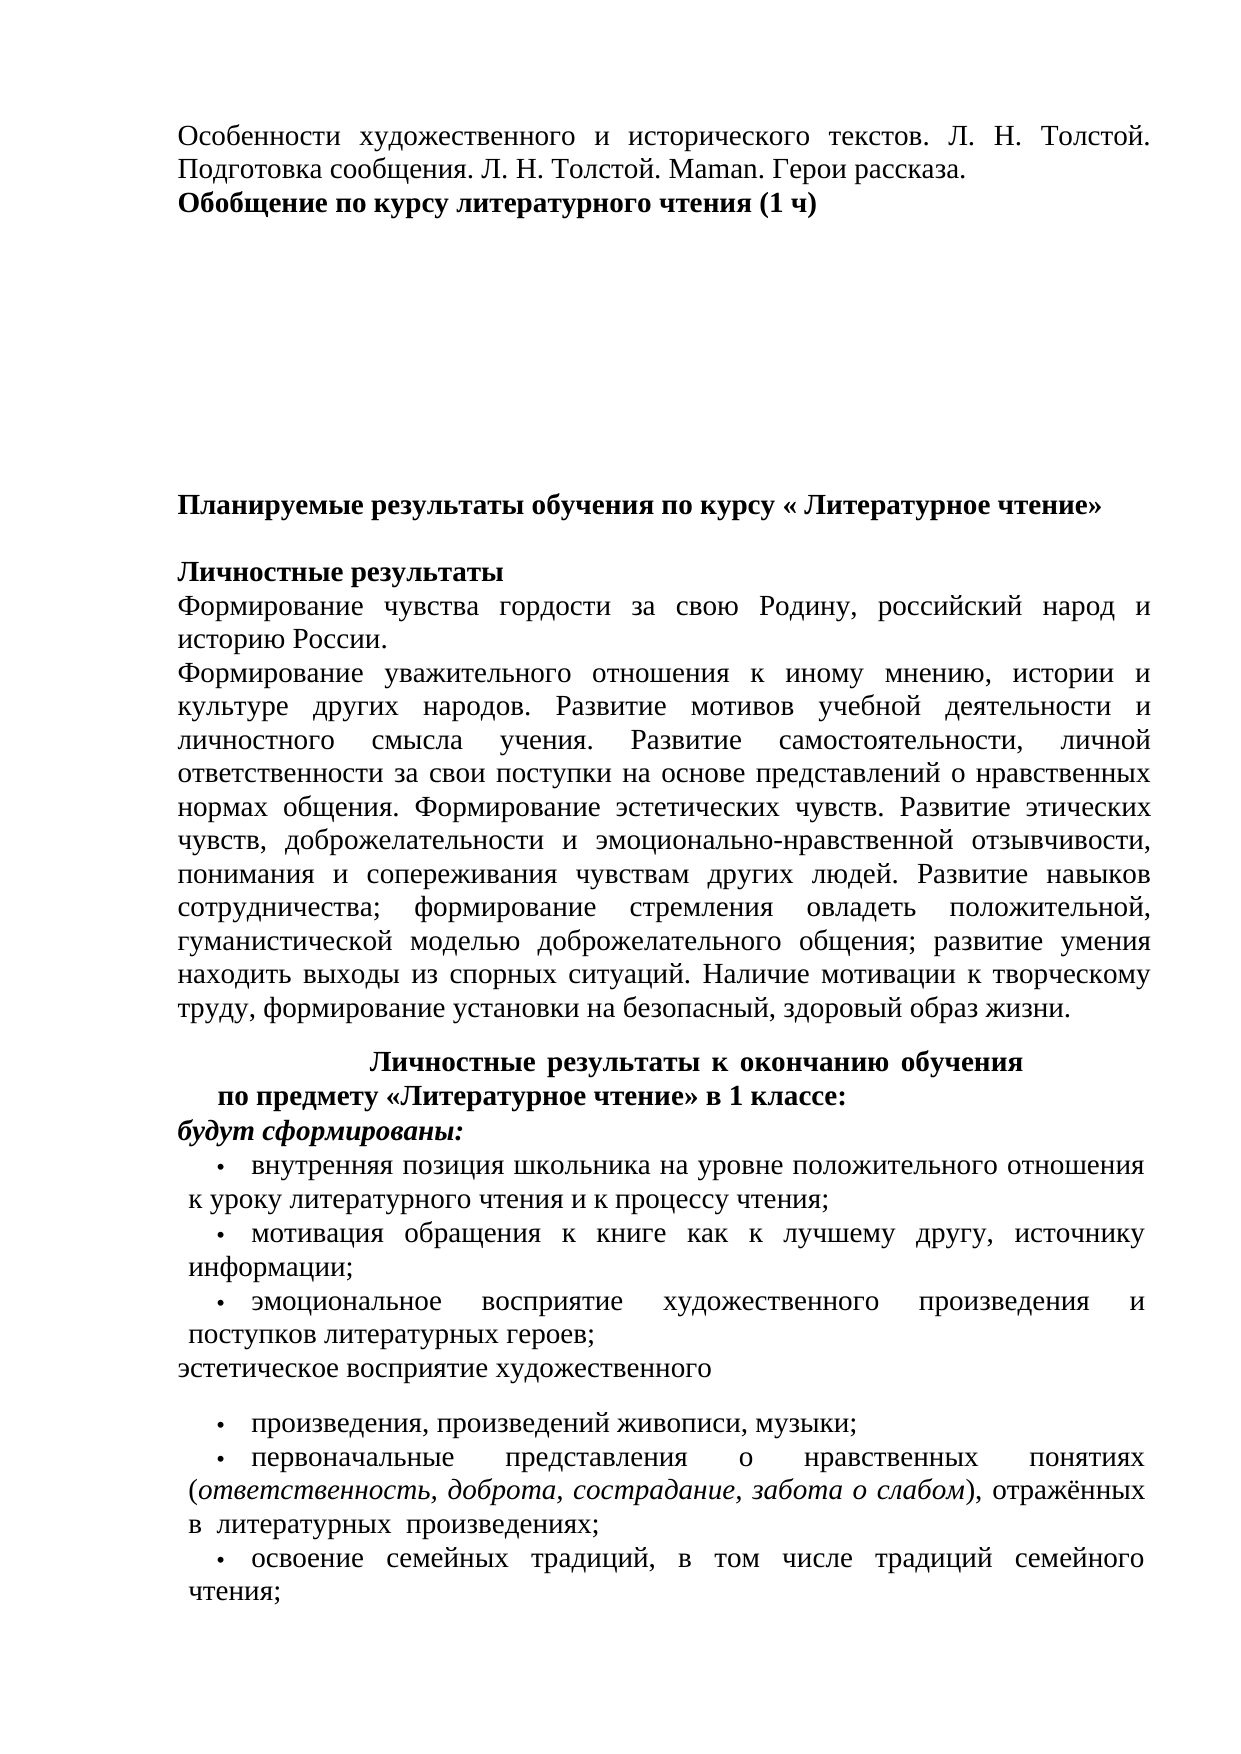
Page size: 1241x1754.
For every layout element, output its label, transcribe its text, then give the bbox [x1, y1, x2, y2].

list эмоциональное восприятие художественного произведения и поступков литературных героев; [188, 1283, 1146, 1350]
list первоначальные представления о нравственных понятиях (ответственность, доброта, сострадание, забота о слабом), отражённых в литературных произведениях; [188, 1439, 1146, 1539]
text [177, 118, 1152, 185]
text Личностные результаты [177, 554, 1152, 588]
list произведения, произведений живописи, музыки; [188, 1405, 1146, 1438]
text Личностные результаты к окончанию обучения по предмету «Литературное чтение» в 1 классе: [217, 1044, 1024, 1112]
text Планируемые результаты обучения по курсу « Литературное чтение» [177, 487, 1152, 521]
list освоение семейных традиций, в том числе традиций семейного чтения; [188, 1540, 1146, 1607]
list мотивация обращения к книге как к лучшему другу, источнику информации; [188, 1215, 1146, 1282]
list внутренняя позиция школьника на уровне положительного отношения к уроку литературного чтения и к процессу чтения; [188, 1147, 1146, 1214]
text эстетическое восприятие художественного [177, 1350, 1152, 1384]
text Обобщение по курсу литературного чтения (1 ч) [177, 185, 1152, 219]
text будут сформированы: [177, 1113, 1024, 1146]
text Формирование чувства гордости за свою Родину, российский народ и историю России. [177, 588, 1152, 655]
text Формирование уважительного отношения к иному мнению, истории и культуре других народов. Развитие мотивов учебной деятельности и личностного смысла учения. Развитие самостоятельности, личной ответственности за свои поступки на основе представлений о нравственных нормах общения. Формирование эстетических чувств. Развитие этических чувств, доброжелательности и эмоционально-нравственной отзывчивости, понимания и сопереживания чувствам других людей. Развитие навыков сотрудничества; формирование стремления овладеть положительной, гуманистической моделью доброжелательного общения; развитие умения находить выходы из спорных ситуаций. Наличие мотивации к творческому труду, формирование установки на безопасный, здоровый образ жизни. [177, 655, 1152, 1024]
